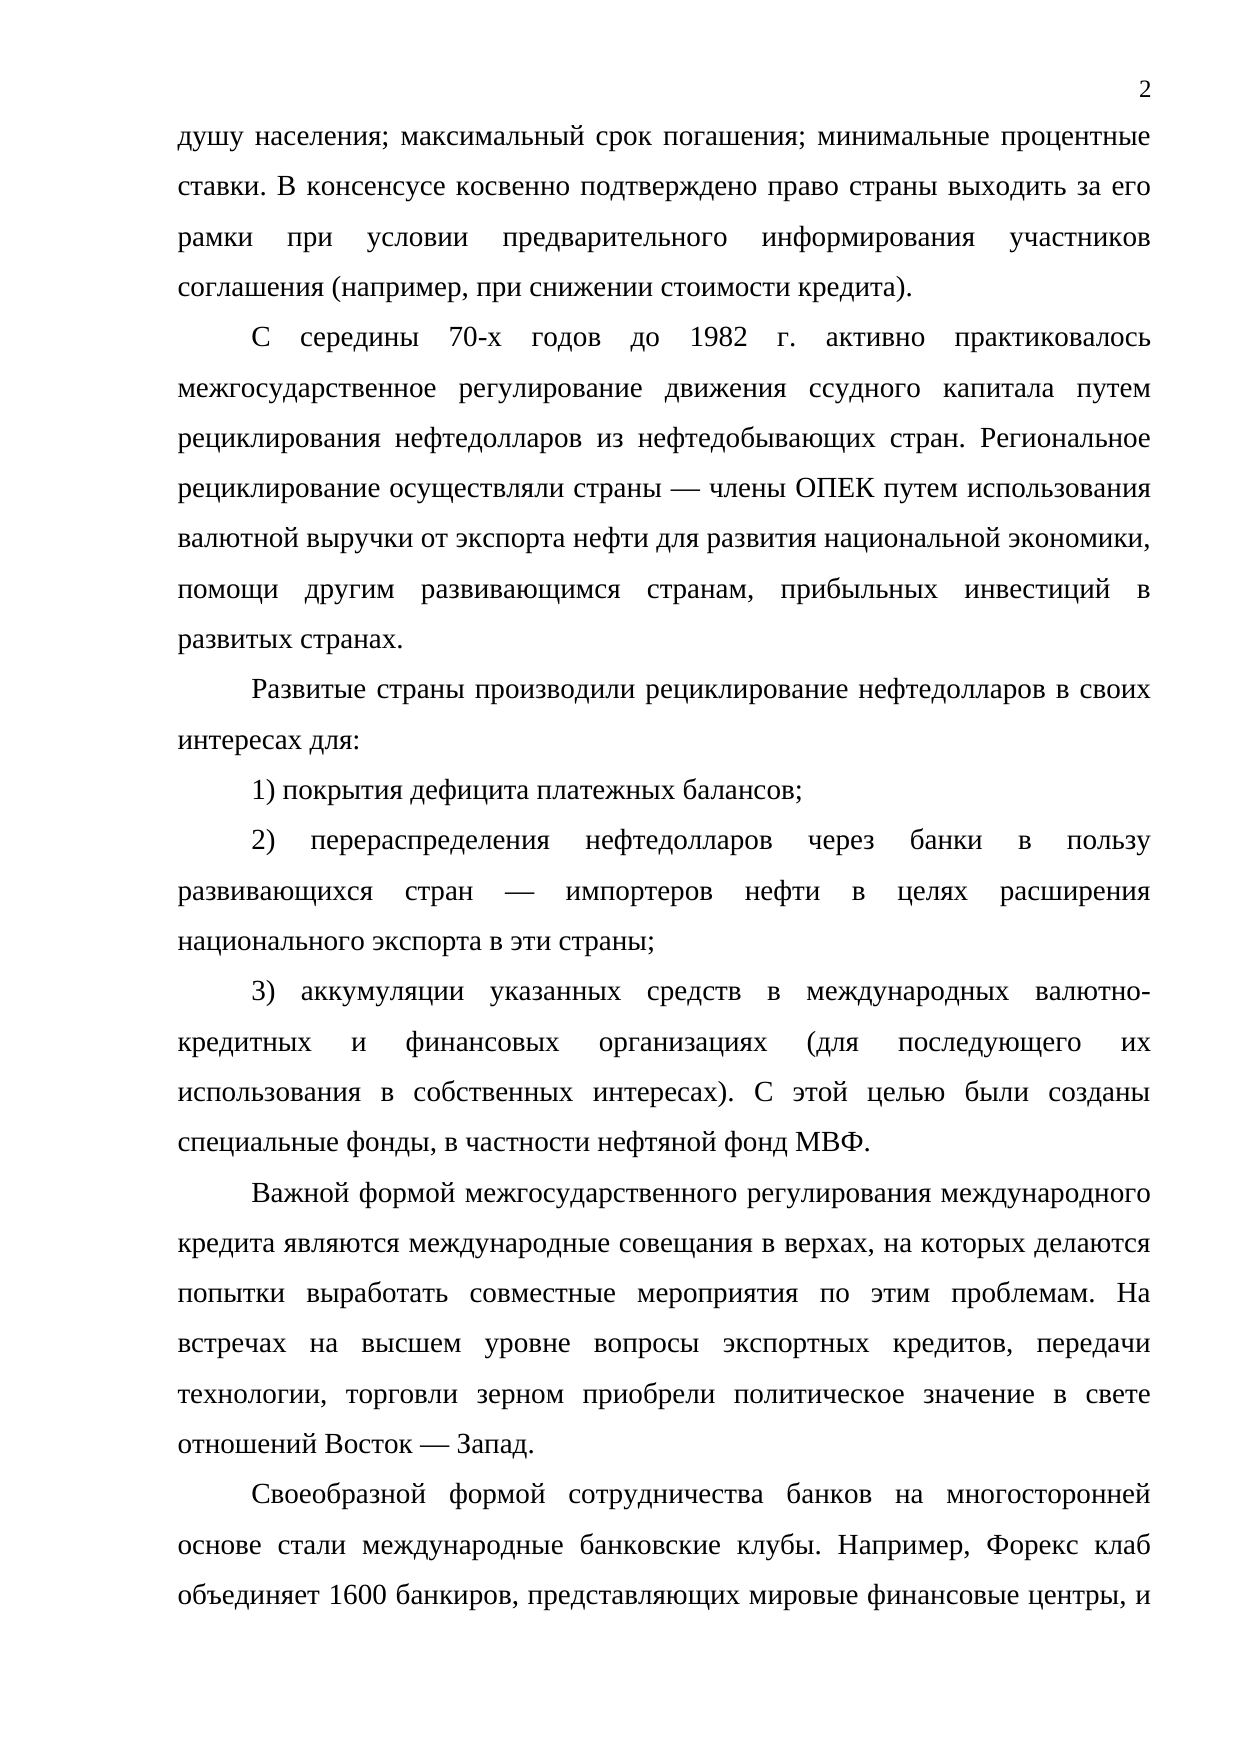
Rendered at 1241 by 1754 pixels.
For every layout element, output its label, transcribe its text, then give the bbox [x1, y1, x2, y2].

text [177, 1477, 1152, 1611]
text Важной формой межгосударственного регулирования международного кредита являются международные совещания в верхах, на которых делаются попытки выработать совместные мероприятия по этим проблемам. На встречах на высшем уровне вопросы экспортных кредитов, передачи технологии, торговли зерном приобрели политическое значение в свете отношений Восток — Запад. [177, 1175, 1152, 1460]
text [177, 118, 1152, 303]
text 3) аккумуляции указанных средств в международных валютно-кредитных и финансовых организациях (для последующего их использования в собственных интересах). С этой целью были созданы специальные фонды, в частности нефтяной фонд МВФ. [177, 973, 1152, 1158]
text 1) покрытия дефицита платежных балансов; [177, 772, 1152, 806]
text С середины 70-х годов до 1982 г. активно практиковалось межгосударственное регулирование движения ссудного капитала путем рециклирования нефтедолларов из нефтедобывающих стран. Региональное рециклирование осуществляли страны — члены ОПЕК путем использования валютной выручки от экспорта нефти для развития национальной экономики, помощи другим развивающимся странам, прибыльных инвестиций в развитых странах. [177, 319, 1152, 655]
text 2) перераспределения нефтедолларов через банки в пользу развивающихся стран — импортеров нефти в целях расширения национального экспорта в эти страны; [177, 822, 1152, 957]
text Развитые страны производили рециклирование нефтедолларов в своих интересах для: [177, 672, 1152, 755]
